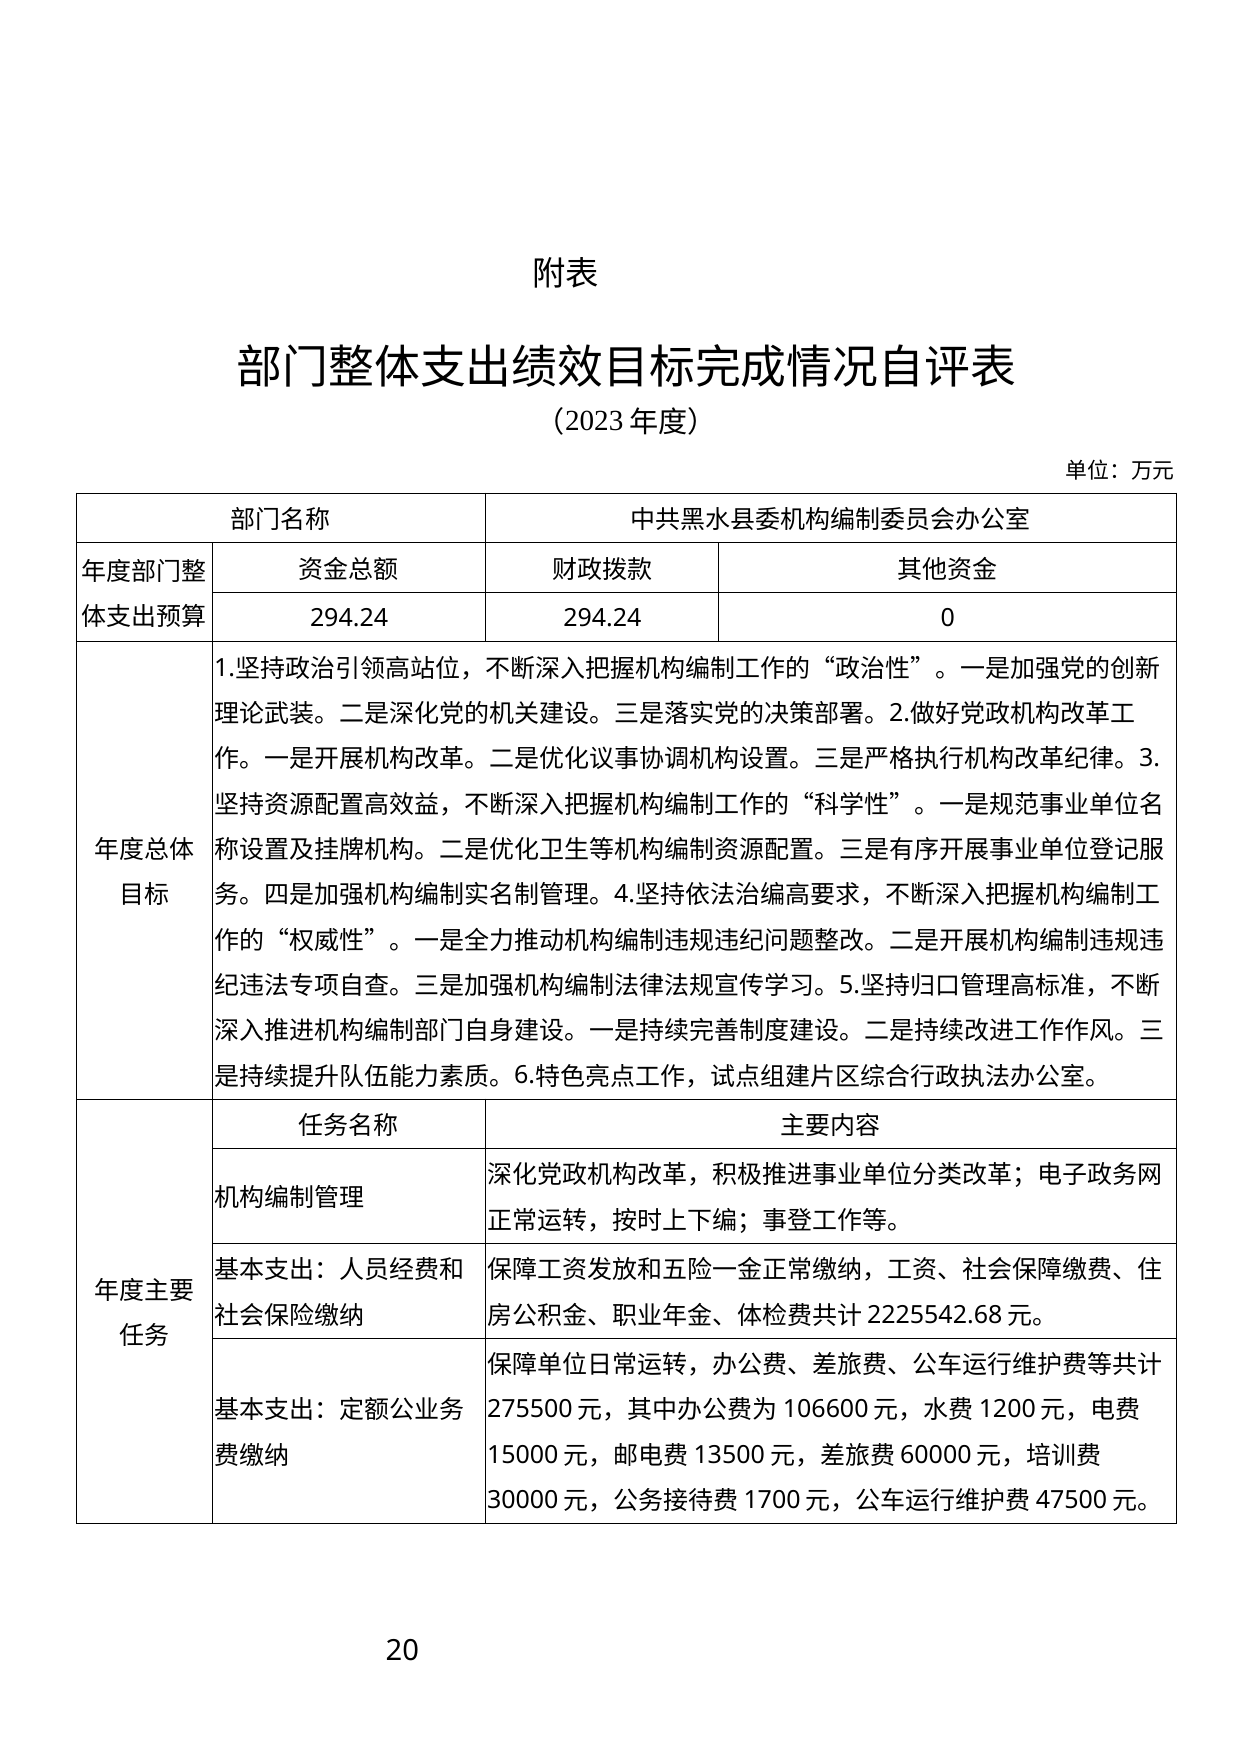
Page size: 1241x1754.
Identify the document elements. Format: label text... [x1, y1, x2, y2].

table_cell 0 [719, 593, 1176, 641]
table_cell 单位：万元 [76, 444, 1176, 493]
table_cell 保障工资发放和五险一金正常缴纳，工资、社会保障缴费、住房公积金、职业年金、体检费共计2225542.68元。 [486, 1244, 1176, 1337]
table_cell 年度主要 任务 [77, 1100, 212, 1523]
table_cell 年度部门整体支出预算 [77, 543, 212, 641]
table_cell 其他资金 [719, 543, 1176, 592]
table_cell 任务名称 [213, 1100, 485, 1148]
table_cell 深化党政机构改革，积极推进事业单位分类改革；电子政务网正常运转，按时上下编；事登工作等。 [486, 1149, 1176, 1243]
table_cell （2023年度） [76, 396, 1176, 444]
table_cell 主要内容 [486, 1100, 1176, 1148]
table_cell 中共黑水县委机构编制委员会办公室 [486, 494, 1176, 542]
table_cell 基本支出：定额公业务费缴纳 [213, 1339, 485, 1523]
table_cell 基本支出：人员经费和社会保险缴纳 [213, 1244, 485, 1337]
table_cell 1.坚持政治引领高站位，不断深入把握机构编制工作的“政治性”。一是加强党的创新理论武装。二是深化党的机关建设。三是落实党的决策部署。2.做好党政机构改革工作。一是开展机构改革。二是优化议事协调机构设置。三是严格执行机构改革纪律。3.坚持资源配置高效益，不断深入把握机构编制工作的“科学性”。一是规范事业单位名称设置及挂牌机构。二是优化卫生等机构编制资源配置。三是有序开展事业单位登记服务。四是加强机构编制实名制管理。4.坚持依法治编高要求，不断深入把握机构编制工作的“权威性”。一是全力推动机构编制违规违纪问题整改。二是开展机构编制违规违纪违法专项自查。三是加强机构编制法律法规宣传学习。5.坚持归口管理高标准，不断深入推进机构编制部门自身建设。一是持续完善制度建设。二是持续改进工作作风。三是持续提升队伍能力素质。6.特色亮点工作，试点组建片区综合行政执法办公室。 [213, 642, 1176, 1098]
table_cell 年度总体 目标 [77, 642, 212, 1098]
table_cell 机构编制管理 [213, 1149, 485, 1243]
table_cell 资金总额 [213, 543, 485, 592]
text 2024年8月27日附表 [165, 226, 1087, 316]
table_cell 财政拨款 [486, 543, 718, 592]
table_cell 294.24 [213, 593, 485, 641]
table_cell 部门名称 [77, 494, 485, 542]
table_header 部门整体支出绩效目标完成情况自评表 [76, 316, 1176, 396]
table_cell 保障单位日常运转，办公费、差旅费、公车运行维护费等共计275500元，其中办公费为106600元，水费1200元，电费15000元，邮电费13500元，差旅费60000元，培训费30000元，公务接待费1700元，公车运行维护费47500元。 [486, 1339, 1176, 1523]
table_cell 294.24 [486, 593, 718, 641]
